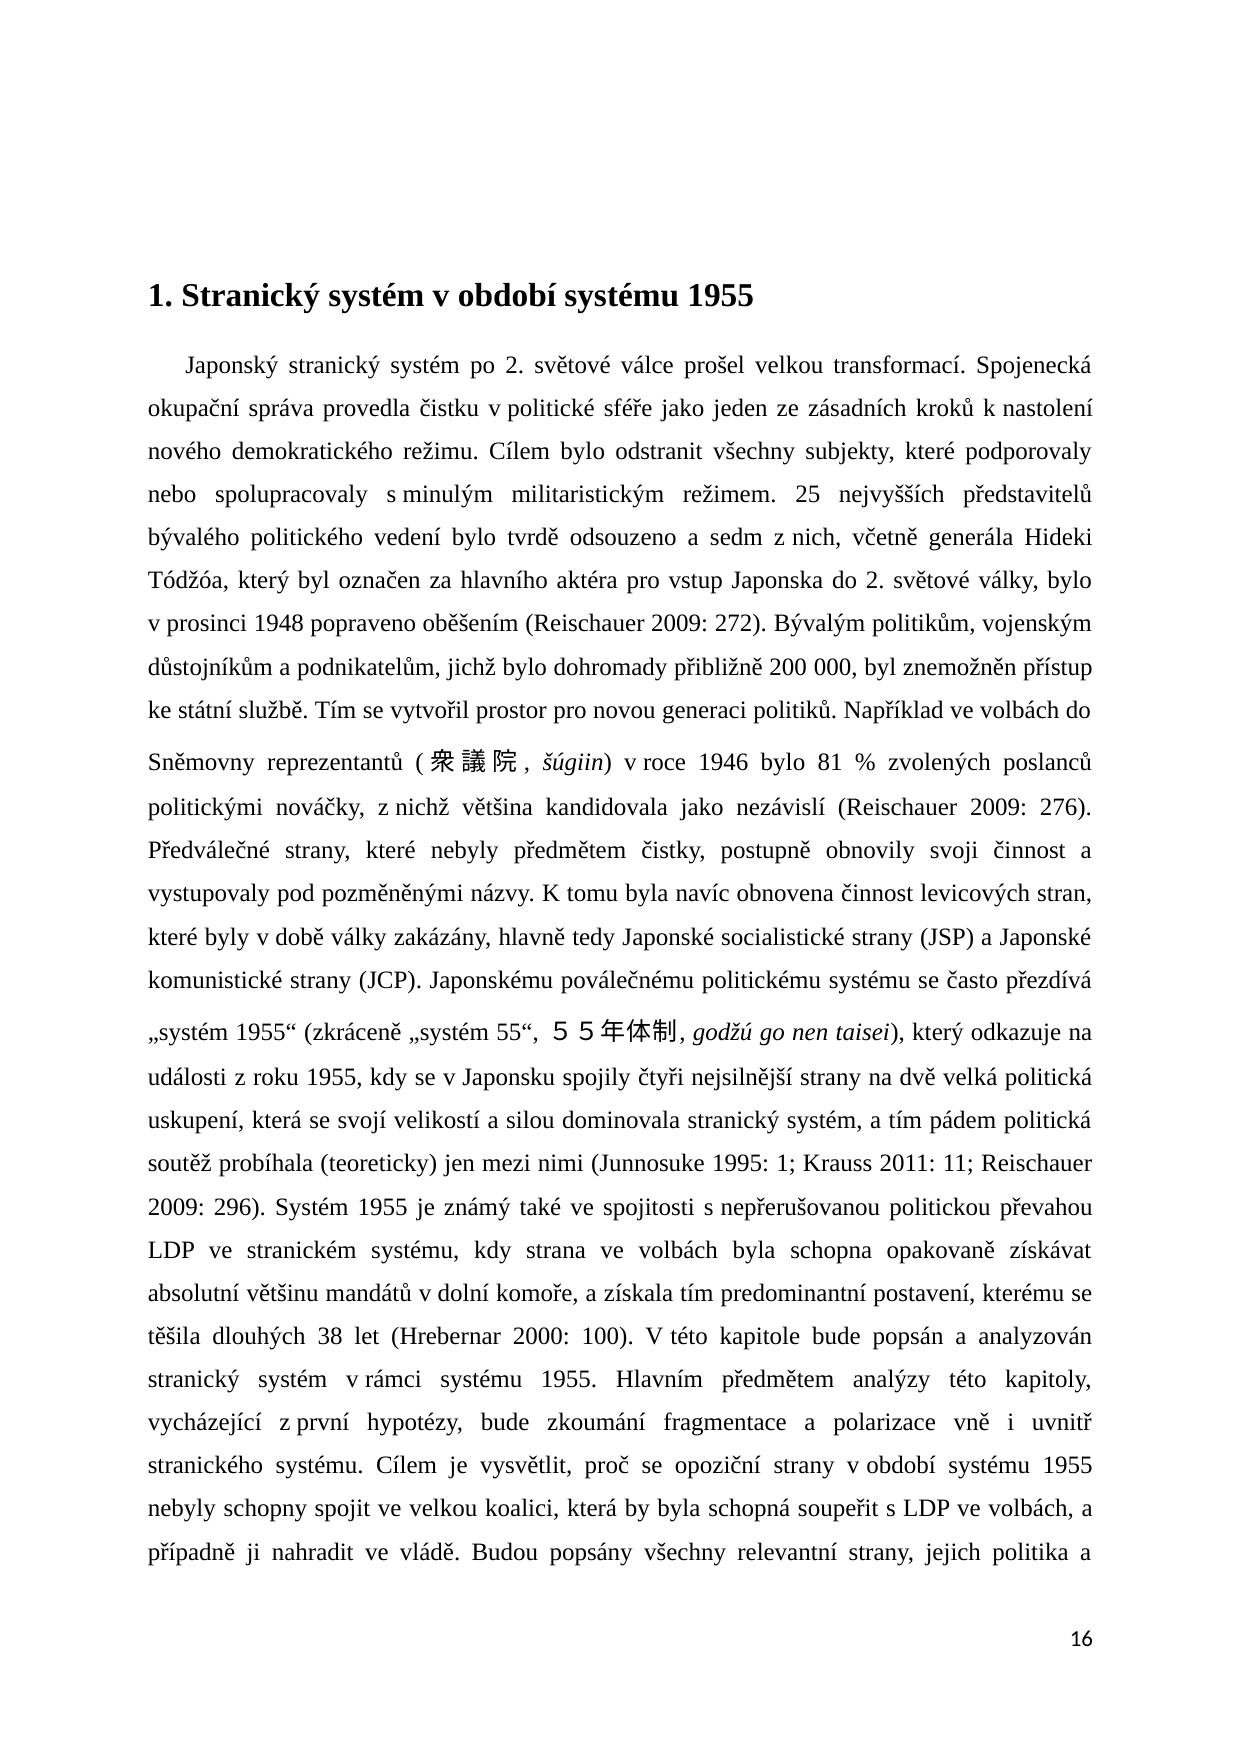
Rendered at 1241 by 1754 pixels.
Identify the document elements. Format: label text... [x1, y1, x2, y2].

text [148, 350, 1093, 1565]
subtitle 1. Stranický systém v období systému 1955 [148, 276, 1093, 314]
